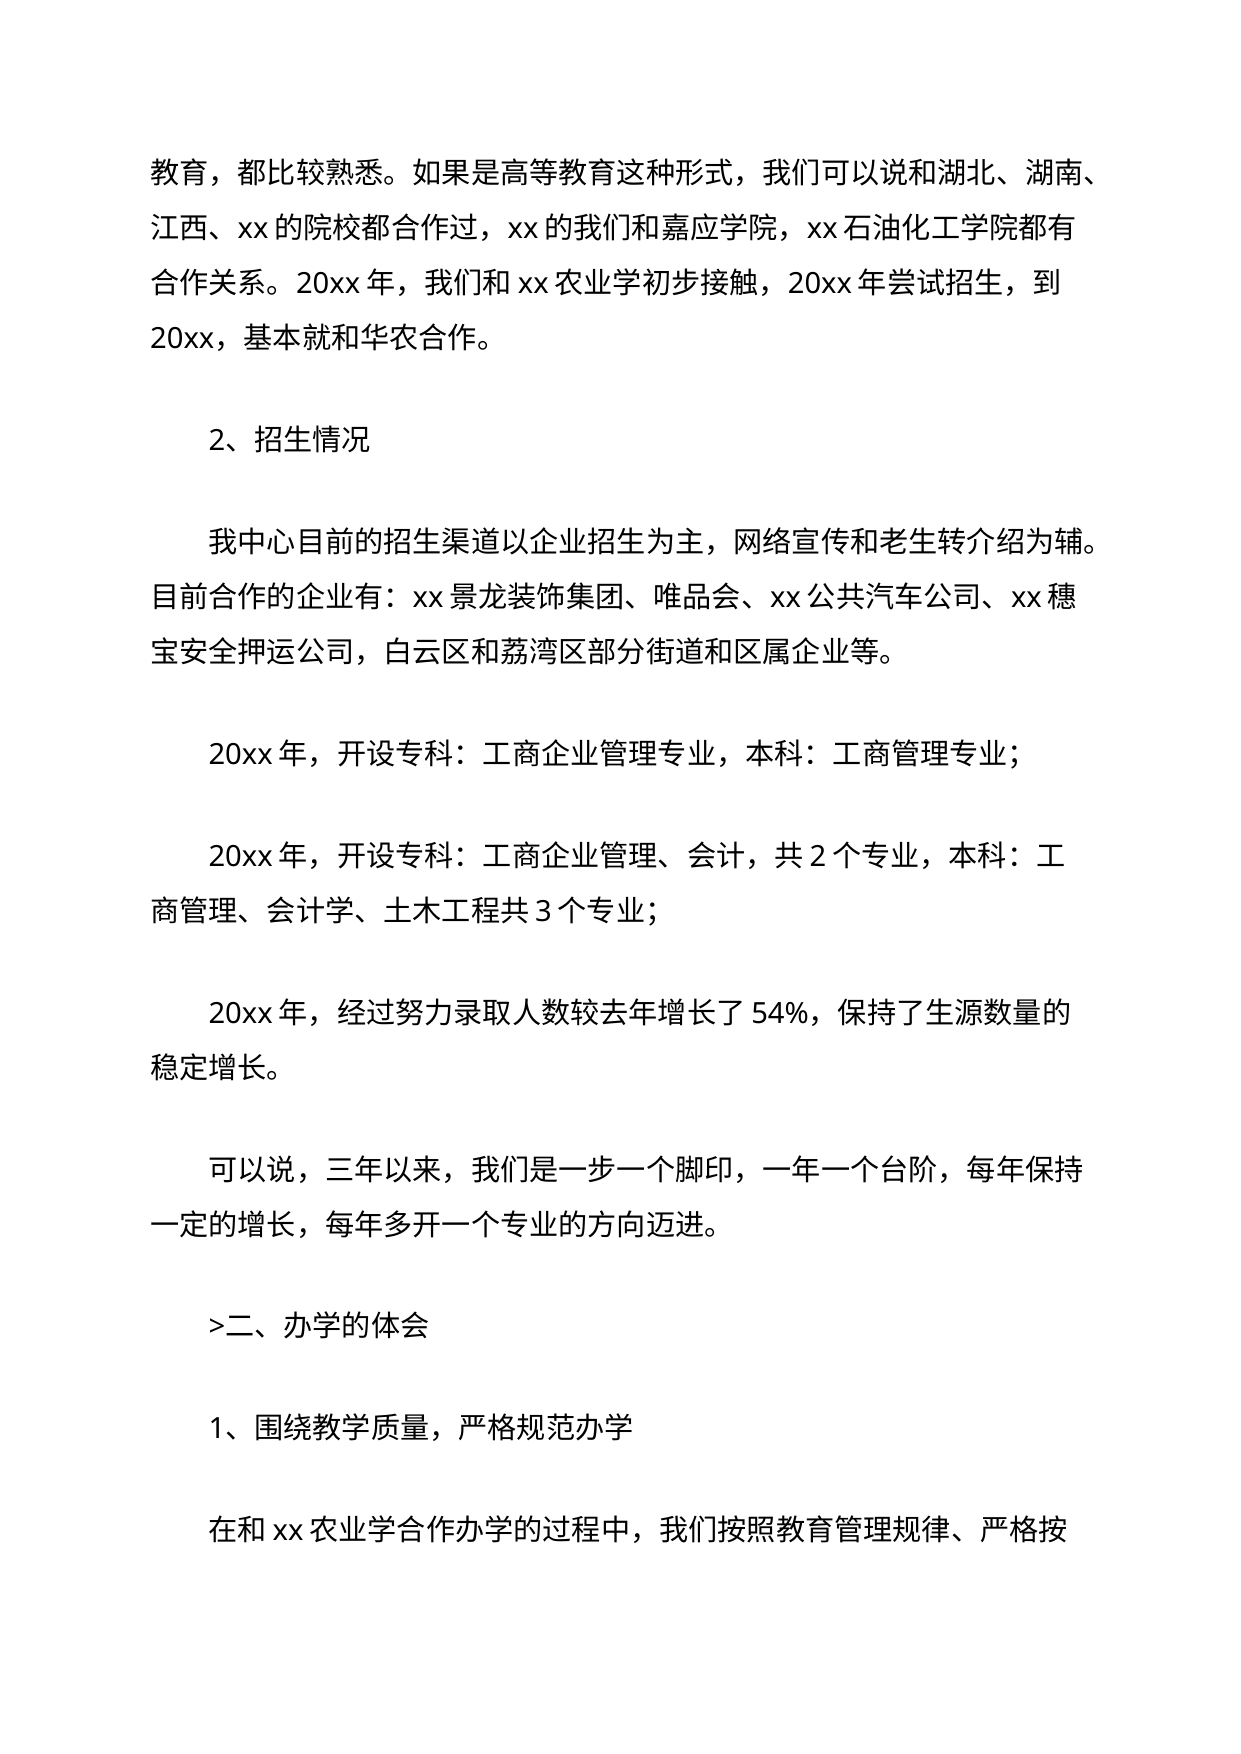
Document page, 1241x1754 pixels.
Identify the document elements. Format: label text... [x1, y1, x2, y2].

text 20xx年，经过努力录取人数较去年增长了54%，保持了生源数量的稳定增长。 [150, 989, 1090, 1087]
text 20xx年，开设专科：工商企业管理专业，本科：工商管理专业； [150, 731, 1090, 773]
text 2、招生情况 [150, 417, 1090, 459]
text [150, 150, 1090, 357]
text 1、围绕教学质量，严格规范办学 [150, 1405, 1090, 1447]
text >二、办学的体会 [150, 1303, 1090, 1345]
text 20xx年，开设专科：工商企业管理、会计，共2个专业，本科：工商管理、会计学、土木工程共3个专业； [150, 832, 1090, 930]
text 可以说，三年以来，我们是一步一个脚印，一年一个台阶，每年保持一定的增长，每年多开一个专业的方向迈进。 [150, 1146, 1090, 1243]
text 我中心目前的招生渠道以企业招生为主，网络宣传和老生转介绍为辅。目前合作的企业有：xx景龙装饰集团、唯品会、xx公共汽车公司、xx穗宝安全押运公司，白云区和荔湾区部分街道和区属企业等。 [150, 519, 1090, 671]
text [150, 1507, 1090, 1549]
